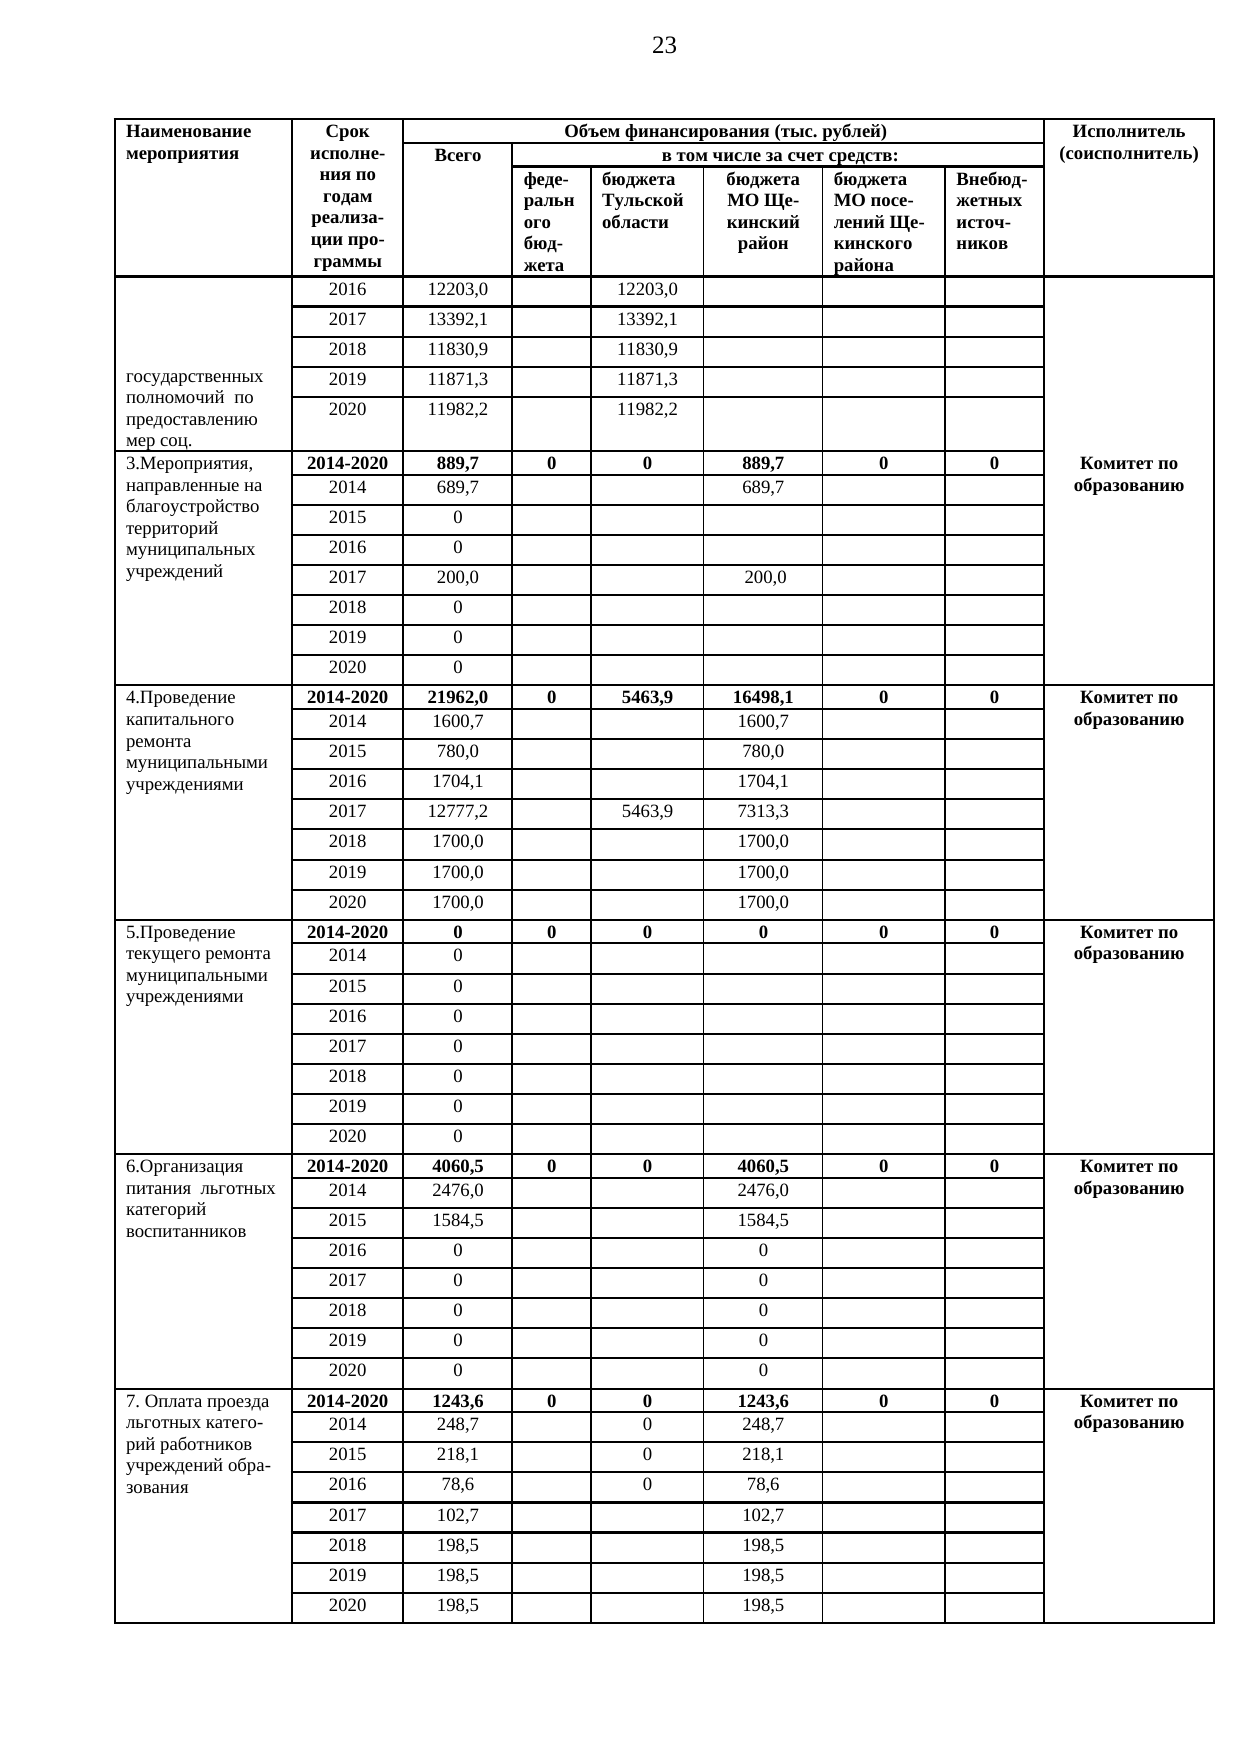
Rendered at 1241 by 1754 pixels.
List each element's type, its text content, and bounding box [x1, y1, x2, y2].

table_cell 0 [823, 1390, 944, 1411]
table_cell [946, 830, 1043, 858]
table_cell [823, 1564, 944, 1592]
table_cell [513, 536, 590, 564]
table_cell [704, 278, 822, 305]
table_cell 11982,2 [592, 398, 703, 450]
table_cell [823, 740, 944, 768]
table_cell 13392,1 [404, 308, 511, 336]
table_cell [823, 1065, 944, 1093]
table_cell в том числе за счет средств: [513, 144, 1043, 165]
table_cell [592, 566, 703, 594]
table_cell 0 [592, 921, 703, 942]
table_cell [946, 1534, 1043, 1562]
table_cell федерального бюджета [513, 168, 590, 275]
table_cell Комитет по образованию [1045, 686, 1213, 919]
table_cell [513, 944, 590, 972]
table_cell [946, 861, 1043, 888]
table_cell [823, 368, 944, 396]
table_cell 889,7 [404, 452, 511, 473]
table_cell 689,7 [404, 476, 511, 504]
table_cell 0 [592, 1443, 703, 1471]
table_cell 2014-2020 [293, 452, 402, 473]
table_cell [823, 710, 944, 738]
table_cell [946, 1209, 1043, 1237]
table_cell 0 [704, 1299, 822, 1327]
table_cell 1700,0 [404, 861, 511, 888]
table_cell [513, 1594, 590, 1622]
table_cell 2017 [293, 800, 402, 828]
table_cell [513, 861, 590, 888]
table_cell 2476,0 [704, 1179, 822, 1207]
table_cell 1700,0 [704, 891, 822, 919]
table_cell 0 [404, 596, 511, 624]
table_cell 0 [404, 975, 511, 1002]
table_cell 2020 [293, 1125, 402, 1153]
table_cell 78,6 [704, 1473, 822, 1501]
table_cell [946, 891, 1043, 919]
table_cell [946, 1005, 1043, 1033]
table_cell 1600,7 [704, 710, 822, 738]
table_cell 0 [404, 1065, 511, 1093]
table_cell [592, 1329, 703, 1357]
table_cell [823, 1209, 944, 1237]
table_cell [704, 398, 822, 450]
table_cell [946, 1413, 1043, 1441]
table_cell [946, 1035, 1043, 1063]
table_cell 3.Мероприятия, направленные на благоустройство территорий муниципальных учреждений [116, 452, 291, 684]
table_cell [513, 975, 590, 1002]
table_cell [823, 891, 944, 919]
table_cell [704, 536, 822, 564]
table_cell [704, 308, 822, 336]
table_cell [513, 368, 590, 396]
table_cell [513, 830, 590, 858]
table_cell 1700,0 [404, 830, 511, 858]
table_cell 0 [404, 656, 511, 684]
table_cell 2014-2020 [293, 686, 402, 708]
table_cell [823, 975, 944, 1002]
table_cell [513, 278, 590, 305]
table_cell [823, 398, 944, 450]
table_cell [513, 1035, 590, 1063]
table_cell [513, 1239, 590, 1267]
table_cell [592, 1534, 703, 1562]
table_cell [946, 1299, 1043, 1327]
table_cell 0 [946, 1155, 1043, 1177]
table_cell 21962,0 [404, 686, 511, 708]
table_cell [823, 308, 944, 336]
table_cell [946, 566, 1043, 594]
table_cell 248,7 [704, 1413, 822, 1441]
table_cell 0 [946, 686, 1043, 708]
table_cell 2016 [293, 1473, 402, 1501]
table_cell [592, 944, 703, 972]
table_cell бюджета Тульской области [592, 168, 703, 275]
table_cell 2476,0 [404, 1179, 511, 1207]
table_cell [513, 1209, 590, 1237]
table_cell 102,7 [704, 1504, 822, 1531]
table_cell [513, 1065, 590, 1093]
table_cell 0 [513, 1155, 590, 1177]
table_cell 198,5 [704, 1594, 822, 1622]
table_cell [946, 770, 1043, 798]
table_cell [823, 506, 944, 534]
table_cell [823, 656, 944, 684]
table_cell 2014-2020 [293, 921, 402, 942]
table_cell [823, 596, 944, 624]
table_cell 2020 [293, 398, 402, 450]
table_header Исполнитель (соисполнитель) [1045, 120, 1213, 275]
table_cell [513, 476, 590, 504]
table_cell [946, 710, 1043, 738]
table_cell [823, 800, 944, 828]
table_cell 0 [704, 1269, 822, 1297]
table_cell [513, 1534, 590, 1562]
table_cell 2018 [293, 830, 402, 858]
table_cell [946, 1065, 1043, 1093]
table_cell 198,5 [404, 1564, 511, 1592]
table_cell 198,5 [404, 1534, 511, 1562]
table_cell [592, 596, 703, 624]
table_cell 1243,6 [404, 1390, 511, 1411]
table_cell [704, 656, 822, 684]
table_cell 11830,9 [592, 338, 703, 366]
table_cell 0 [404, 1269, 511, 1297]
table_cell [823, 1005, 944, 1033]
table_cell [823, 770, 944, 798]
table_cell [592, 740, 703, 768]
table_cell [823, 1504, 944, 1531]
table_cell [823, 1035, 944, 1063]
table_cell [823, 944, 944, 972]
table_cell [513, 770, 590, 798]
table_cell 0 [404, 1329, 511, 1357]
table_cell 0 [592, 1473, 703, 1501]
table_cell 198,5 [704, 1564, 822, 1592]
table_cell 11871,3 [592, 368, 703, 396]
table_cell [946, 476, 1043, 504]
table_cell 2019 [293, 1564, 402, 1592]
table_cell 2016 [293, 1005, 402, 1033]
table_cell 5463,9 [592, 686, 703, 708]
table_cell 0 [704, 1239, 822, 1267]
table_cell [513, 1473, 590, 1501]
table_cell [823, 1413, 944, 1441]
table_cell [513, 1564, 590, 1592]
table_cell 4060,5 [704, 1155, 822, 1177]
table_cell [946, 1504, 1043, 1531]
table_cell 2018 [293, 1534, 402, 1562]
table_cell [592, 1005, 703, 1033]
table_cell 0 [404, 1359, 511, 1387]
table_cell [513, 338, 590, 366]
table_cell [946, 1443, 1043, 1471]
table_cell 2019 [293, 1329, 402, 1357]
table_cell [823, 536, 944, 564]
table_cell [823, 626, 944, 654]
table_cell [704, 626, 822, 654]
table_cell [513, 1329, 590, 1357]
table_cell [704, 1125, 822, 1153]
table_cell 7313,3 [704, 800, 822, 828]
table_cell 16498,1 [704, 686, 822, 708]
table_cell 2014 [293, 1179, 402, 1207]
table_cell 2020 [293, 656, 402, 684]
table_cell 2017 [293, 566, 402, 594]
table_cell 0 [404, 1239, 511, 1267]
table_cell 0 [823, 452, 944, 473]
table_cell [823, 1269, 944, 1297]
table_cell [823, 1359, 944, 1387]
table_cell [592, 1179, 703, 1207]
table_cell [704, 596, 822, 624]
table_cell [592, 1125, 703, 1153]
table_cell 2016 [293, 536, 402, 564]
table_cell [513, 398, 590, 450]
table_cell [946, 626, 1043, 654]
table_cell 12777,2 [404, 800, 511, 828]
table_cell [946, 1564, 1043, 1592]
table_cell [592, 1504, 703, 1531]
table_cell [592, 1359, 703, 1387]
table_cell 0 [946, 921, 1043, 942]
table_cell 1600,7 [404, 710, 511, 738]
table_cell [823, 1473, 944, 1501]
table_cell 1243,6 [704, 1390, 822, 1411]
table_cell 2017 [293, 1035, 402, 1063]
table_cell [823, 476, 944, 504]
table_cell 0 [404, 944, 511, 972]
table_cell 198,5 [404, 1594, 511, 1622]
table_cell [946, 1594, 1043, 1622]
table_cell 2014-2020 [293, 1390, 402, 1411]
table_cell 1584,5 [704, 1209, 822, 1237]
table_cell [704, 1005, 822, 1033]
table_cell [704, 1035, 822, 1063]
table_cell 2020 [293, 1359, 402, 1387]
table_cell [513, 1413, 590, 1441]
table_cell [592, 975, 703, 1002]
table_cell [513, 1179, 590, 1207]
table_cell Комитет по образованию [1045, 921, 1213, 1153]
table_cell 1704,1 [404, 770, 511, 798]
table_cell [946, 1269, 1043, 1297]
table_cell 0 [404, 1299, 511, 1327]
table_cell [946, 1095, 1043, 1123]
table_cell 7. Оплата проезда льготных категорий работников учреждений образования [116, 1390, 291, 1622]
table_cell 689,7 [704, 476, 822, 504]
table_cell 780,0 [704, 740, 822, 768]
table_cell [823, 1239, 944, 1267]
table_cell [823, 1329, 944, 1357]
table_cell 0 [704, 1359, 822, 1387]
table_cell [704, 506, 822, 534]
table_cell 2019 [293, 861, 402, 888]
table_cell [513, 626, 590, 654]
table_cell 0 [946, 1390, 1043, 1411]
table_cell [513, 1095, 590, 1123]
table_cell 5463,9 [592, 800, 703, 828]
table_cell 0 [823, 921, 944, 942]
table_cell [946, 975, 1043, 1002]
table_cell [823, 1594, 944, 1622]
table_cell 1584,5 [404, 1209, 511, 1237]
table_cell [823, 1443, 944, 1471]
table_cell [946, 1473, 1043, 1501]
table_cell 0 [592, 1155, 703, 1177]
table_cell 0 [513, 686, 590, 708]
table_cell [946, 506, 1043, 534]
table_cell [513, 1504, 590, 1531]
table_cell 2015 [293, 740, 402, 768]
table_cell [946, 1125, 1043, 1153]
table_cell [513, 1005, 590, 1033]
table_cell Комитет по образованию [1045, 450, 1213, 684]
table_cell [513, 1443, 590, 1471]
table_cell 2017 [293, 1269, 402, 1297]
table_cell 218,1 [704, 1443, 822, 1471]
table_cell [513, 566, 590, 594]
table_cell [823, 1125, 944, 1153]
table_cell 2016 [293, 1239, 402, 1267]
table_cell [592, 1564, 703, 1592]
table_cell [592, 1299, 703, 1327]
table_cell 1704,1 [704, 770, 822, 798]
table_cell 78,6 [404, 1473, 511, 1501]
table_cell 0 [823, 1155, 944, 1177]
table_cell Всего [404, 144, 511, 275]
table_cell [513, 308, 590, 336]
table_cell [823, 1299, 944, 1327]
table_cell [513, 656, 590, 684]
table_cell 2019 [293, 368, 402, 396]
table_cell 200,0 [404, 566, 511, 594]
table_cell [946, 740, 1043, 768]
table_cell 2020 [293, 891, 402, 919]
table_cell 0 [404, 921, 511, 942]
table_cell [946, 800, 1043, 828]
table_cell [946, 308, 1043, 336]
table_cell [946, 536, 1043, 564]
table_cell [513, 506, 590, 534]
table_cell [592, 1209, 703, 1237]
table_cell [513, 710, 590, 738]
table_cell 0 [823, 686, 944, 708]
table_cell [704, 944, 822, 972]
table_cell 0 [513, 1390, 590, 1411]
table_cell 200,0 [704, 566, 822, 594]
table_cell [592, 1035, 703, 1063]
table_cell [592, 536, 703, 564]
table_cell [823, 1179, 944, 1207]
table_cell 0 [404, 1095, 511, 1123]
table_cell [513, 1125, 590, 1153]
table_cell 11871,3 [404, 368, 511, 396]
table_cell [513, 1299, 590, 1327]
table_cell [592, 710, 703, 738]
table_cell 0 [704, 921, 822, 942]
table_cell [592, 1239, 703, 1267]
table_cell [592, 626, 703, 654]
table_cell [823, 1534, 944, 1562]
table_cell [704, 368, 822, 396]
table_cell [513, 740, 590, 768]
table_cell 2014 [293, 1413, 402, 1441]
table_cell 1700,0 [404, 891, 511, 919]
table_cell [592, 770, 703, 798]
table_cell 198,5 [704, 1534, 822, 1562]
table_cell 2015 [293, 506, 402, 534]
table_cell [823, 338, 944, 366]
table_cell [946, 1179, 1043, 1207]
table_cell [592, 1269, 703, 1297]
table_cell 11830,9 [404, 338, 511, 366]
table_cell [946, 944, 1043, 972]
table_cell бюджета МО поселений Щекинского района [823, 168, 944, 275]
table_cell 0 [404, 1005, 511, 1033]
table_cell 2020 [293, 1594, 402, 1622]
table_cell 2015 [293, 1443, 402, 1471]
table_cell 0 [946, 452, 1043, 473]
table_header Наименование мероприятия [116, 120, 291, 275]
table_cell [823, 861, 944, 888]
table_cell 2014 [293, 476, 402, 504]
table_cell 0 [404, 1125, 511, 1153]
table_cell 12203,0 [592, 278, 703, 305]
table_cell Комитет по образованию [1045, 1155, 1213, 1387]
table_cell 0 [404, 1035, 511, 1063]
table_cell 0 [592, 1390, 703, 1411]
table_header Срок исполнения по годам реализации программы [293, 120, 402, 275]
table_cell [946, 368, 1043, 396]
table_cell 218,1 [404, 1443, 511, 1471]
table_cell 1700,0 [704, 861, 822, 888]
table_cell 4.Проведение капитального ремонта муниципальными учреждениями [116, 686, 291, 919]
table_cell [592, 891, 703, 919]
table_cell 1700,0 [704, 830, 822, 858]
table_cell 0 [704, 1329, 822, 1357]
table_cell [704, 975, 822, 1002]
table_cell [704, 1095, 822, 1123]
table_header Объем финансирования (тыс. рублей) [404, 120, 1043, 142]
table_cell 2016 [293, 278, 402, 305]
table_cell [513, 891, 590, 919]
table_cell [592, 656, 703, 684]
table_cell 248,7 [404, 1413, 511, 1441]
table_cell бюджета МО Щекинский район [704, 168, 822, 275]
table_cell 102,7 [404, 1504, 511, 1531]
table_cell [946, 278, 1043, 305]
table_cell 12203,0 [404, 278, 511, 305]
table_cell 0 [404, 506, 511, 534]
table_cell [946, 1329, 1043, 1357]
table_cell 0 [513, 921, 590, 942]
table_cell Внебюджетных источников [946, 168, 1043, 275]
table_cell 0 [592, 1413, 703, 1441]
table_cell 2018 [293, 1299, 402, 1327]
table_cell [946, 656, 1043, 684]
table_cell 2016 [293, 770, 402, 798]
table_cell [823, 566, 944, 594]
table_cell [946, 1239, 1043, 1267]
table_cell [823, 278, 944, 305]
table_cell 780,0 [404, 740, 511, 768]
table_cell [823, 830, 944, 858]
table_cell [592, 861, 703, 888]
table_cell 889,7 [704, 452, 822, 473]
table_cell 0 [592, 452, 703, 473]
table_cell 2015 [293, 1209, 402, 1237]
table_cell [513, 1359, 590, 1387]
table_cell [592, 1594, 703, 1622]
table_cell [513, 1269, 590, 1297]
table_cell 0 [513, 452, 590, 473]
table_cell 2018 [293, 596, 402, 624]
table_cell 2017 [293, 1504, 402, 1531]
table_cell [592, 830, 703, 858]
table_cell [513, 800, 590, 828]
table_cell 0 [404, 536, 511, 564]
table_cell [946, 1359, 1043, 1387]
table_cell 6.Организация питания льготных категорий воспитанников [116, 1155, 291, 1387]
table_cell [823, 1095, 944, 1123]
table_cell [592, 506, 703, 534]
table_cell 5.Проведение текущего ремонта муниципальными учреждениями [116, 921, 291, 1153]
table_cell 2018 [293, 338, 402, 366]
table_cell 0 [404, 626, 511, 654]
table_cell [946, 338, 1043, 366]
table_cell 2014 [293, 944, 402, 972]
table_cell 11982,2 [404, 398, 511, 450]
table_cell 2018 [293, 1065, 402, 1093]
table_cell 2014-2020 [293, 1155, 402, 1177]
table_cell [704, 1065, 822, 1093]
table_cell [592, 1065, 703, 1093]
table_cell [704, 338, 822, 366]
table_cell 4060,5 [404, 1155, 511, 1177]
table_cell 2015 [293, 975, 402, 1002]
table_cell [946, 398, 1043, 450]
table_cell 2019 [293, 626, 402, 654]
table_cell [592, 1095, 703, 1123]
table_cell 2017 [293, 308, 402, 336]
table_cell 2014 [293, 710, 402, 738]
table_cell [946, 596, 1043, 624]
table_cell [513, 596, 590, 624]
table_cell [592, 476, 703, 504]
table_cell 13392,1 [592, 308, 703, 336]
table_cell Комитет по образованию [1045, 1390, 1213, 1622]
table_cell 2019 [293, 1095, 402, 1123]
